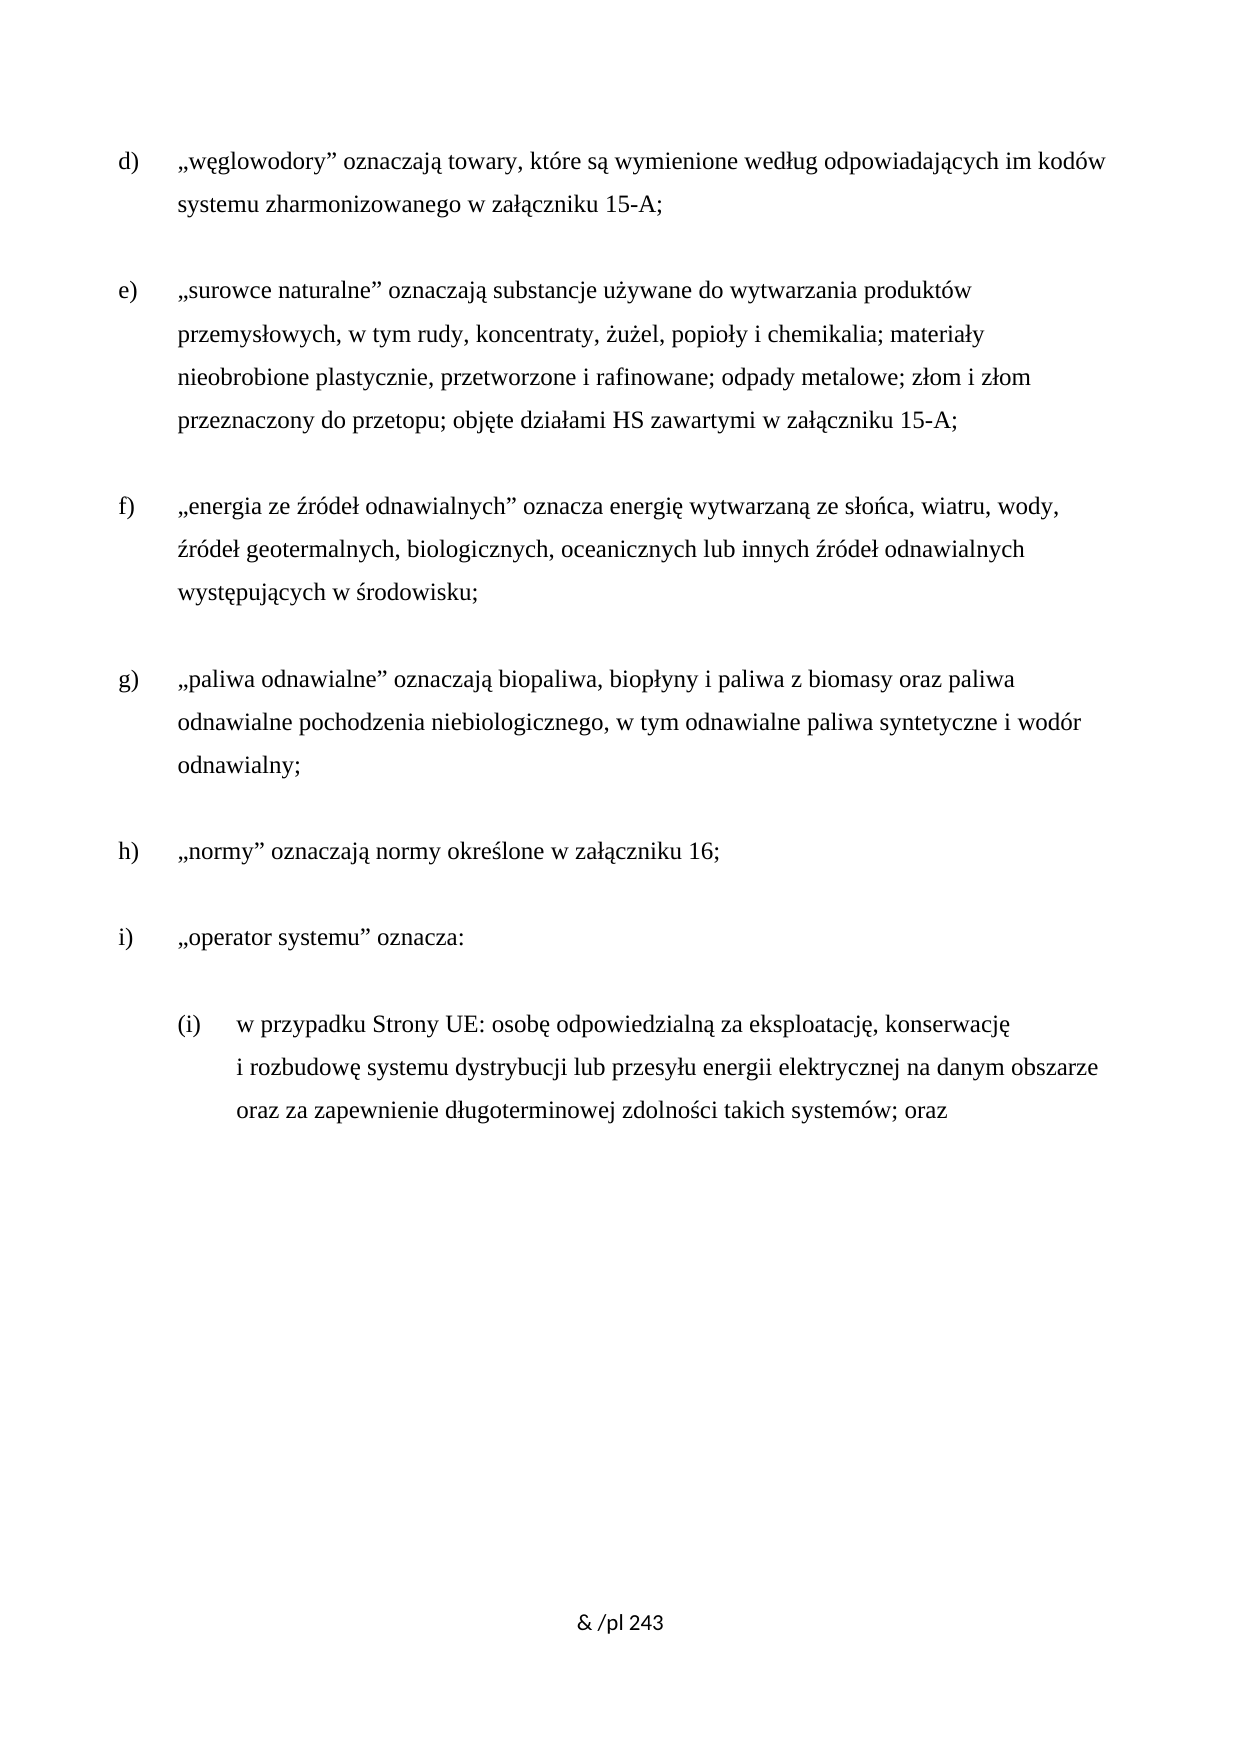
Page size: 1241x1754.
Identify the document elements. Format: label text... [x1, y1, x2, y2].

text g) „paliwa odnawialne” oznaczają biopaliwa, biopłyny i paliwa z biomasy oraz paliwa odnawialne pochodzenia niebiologicznego, w tym odnawialne paliwa syntetyczne i wodór odnawialny; [118, 664, 1122, 779]
text h) „normy” oznaczają normy określone w załączniku 16; [118, 836, 1122, 865]
text e) „surowce naturalne” oznaczają substancje używane do wytwarzania produktów przemysłowych, w tym rudy, koncentraty, żużel, popioły i chemikalia; materiały nieobrobione plastycznie, przetworzone i rafinowane; odpady metalowe; złom i złom przeznaczony do przetopu; objęte działami HS zawartymi w załączniku 15-A; [118, 276, 1122, 434]
text i) „operator systemu” oznacza: [118, 922, 1122, 951]
text d) „węglowodory” oznaczają towary, które są wymienione według odpowiadających im kodów systemu zharmonizowanego w załączniku 15-A; [118, 146, 1122, 218]
text f) „energia ze źródeł odnawialnych” oznacza energię wytwarzaną ze słońca, wiatru, wody, źródeł geotermalnych, biologicznych, oceanicznych lub innych źródeł odnawialnych występujących w środowisku; [118, 491, 1122, 606]
text (i) w przypadku Strony UE: osobę odpowiedzialną za eksploatację, konserwację i rozbudowę systemu dystrybucji lub przesyłu energii elektrycznej na danym obszarze oraz za zapewnienie długoterminowej zdolności takich systemów; oraz [177, 1009, 1122, 1124]
